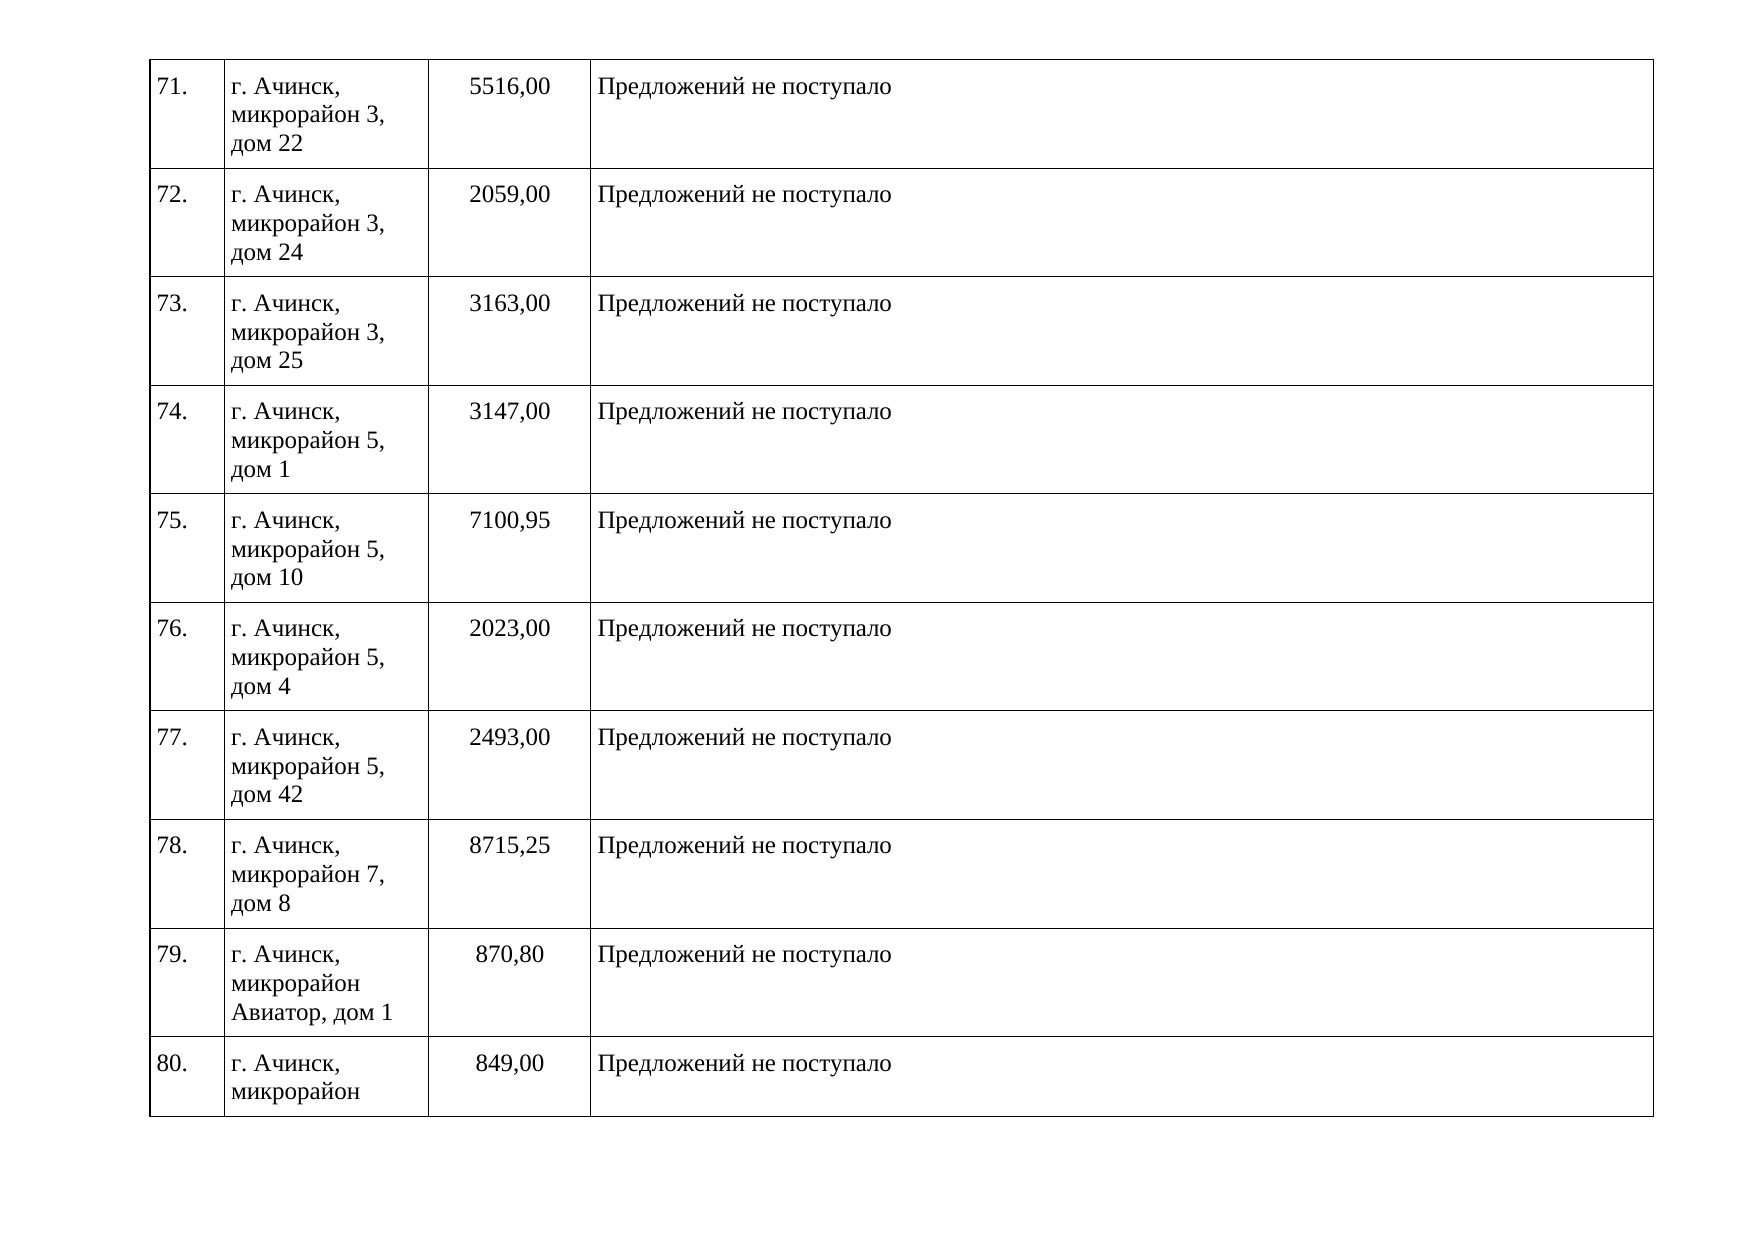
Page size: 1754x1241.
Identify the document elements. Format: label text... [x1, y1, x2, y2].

table_cell Предложений не поступало [591, 929, 1653, 1036]
table_cell 2023,00 [429, 603, 590, 710]
table_cell г. Ачинск, микрорайон 5, дом 4 [225, 603, 428, 710]
table_cell г. Ачинск, микрорайон Авиатор, дом 1 [225, 929, 428, 1036]
table_cell 2059,00 [429, 169, 590, 276]
table_cell г. Ачинск, микрорайон 5, дом 1 [225, 386, 428, 493]
table_cell г. Ачинск, микрорайон 7, дом 8 [225, 820, 428, 927]
table_cell [151, 711, 224, 819]
table_cell г. Ачинск, микрорайон 5, дом 10 [225, 494, 428, 602]
table_cell [151, 1037, 224, 1116]
table_cell Предложений не поступало [591, 494, 1653, 602]
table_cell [225, 1037, 428, 1116]
table_cell 849,00 [429, 1037, 590, 1116]
table_cell 3147,00 [429, 386, 590, 493]
table_cell Предложений не поступало [591, 603, 1653, 710]
table_cell [151, 494, 224, 602]
table_cell г. Ачинск, микрорайон 3, дом 24 [225, 169, 428, 276]
table_cell Предложений не поступало [591, 711, 1653, 819]
table_cell Предложений не поступало [591, 277, 1653, 385]
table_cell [591, 1037, 1653, 1116]
table_cell 870,80 [429, 929, 590, 1036]
table_cell 8715,25 [429, 820, 590, 927]
table_cell [151, 60, 224, 168]
table_cell Предложений не поступало [591, 820, 1653, 927]
table_cell 7100,95 [429, 494, 590, 602]
table_cell г. Ачинск, микрорайон 5, дом 42 [225, 711, 428, 819]
table_cell 3163,00 [429, 277, 590, 385]
table_cell [151, 603, 224, 710]
table_cell Предложений не поступало [591, 169, 1653, 276]
table_cell Предложений не поступало [591, 386, 1653, 493]
table_cell 2493,00 [429, 711, 590, 819]
table_cell [151, 929, 224, 1036]
table_cell [151, 169, 224, 276]
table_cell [591, 60, 1653, 168]
table_cell г. Ачинск, микрорайон 3, дом 22 [225, 60, 428, 168]
table_cell г. Ачинск, микрорайон 3, дом 25 [225, 277, 428, 385]
table_cell [151, 277, 224, 385]
table_cell [151, 386, 224, 493]
table_cell 5516,00 [429, 60, 590, 168]
table_cell [151, 820, 224, 927]
